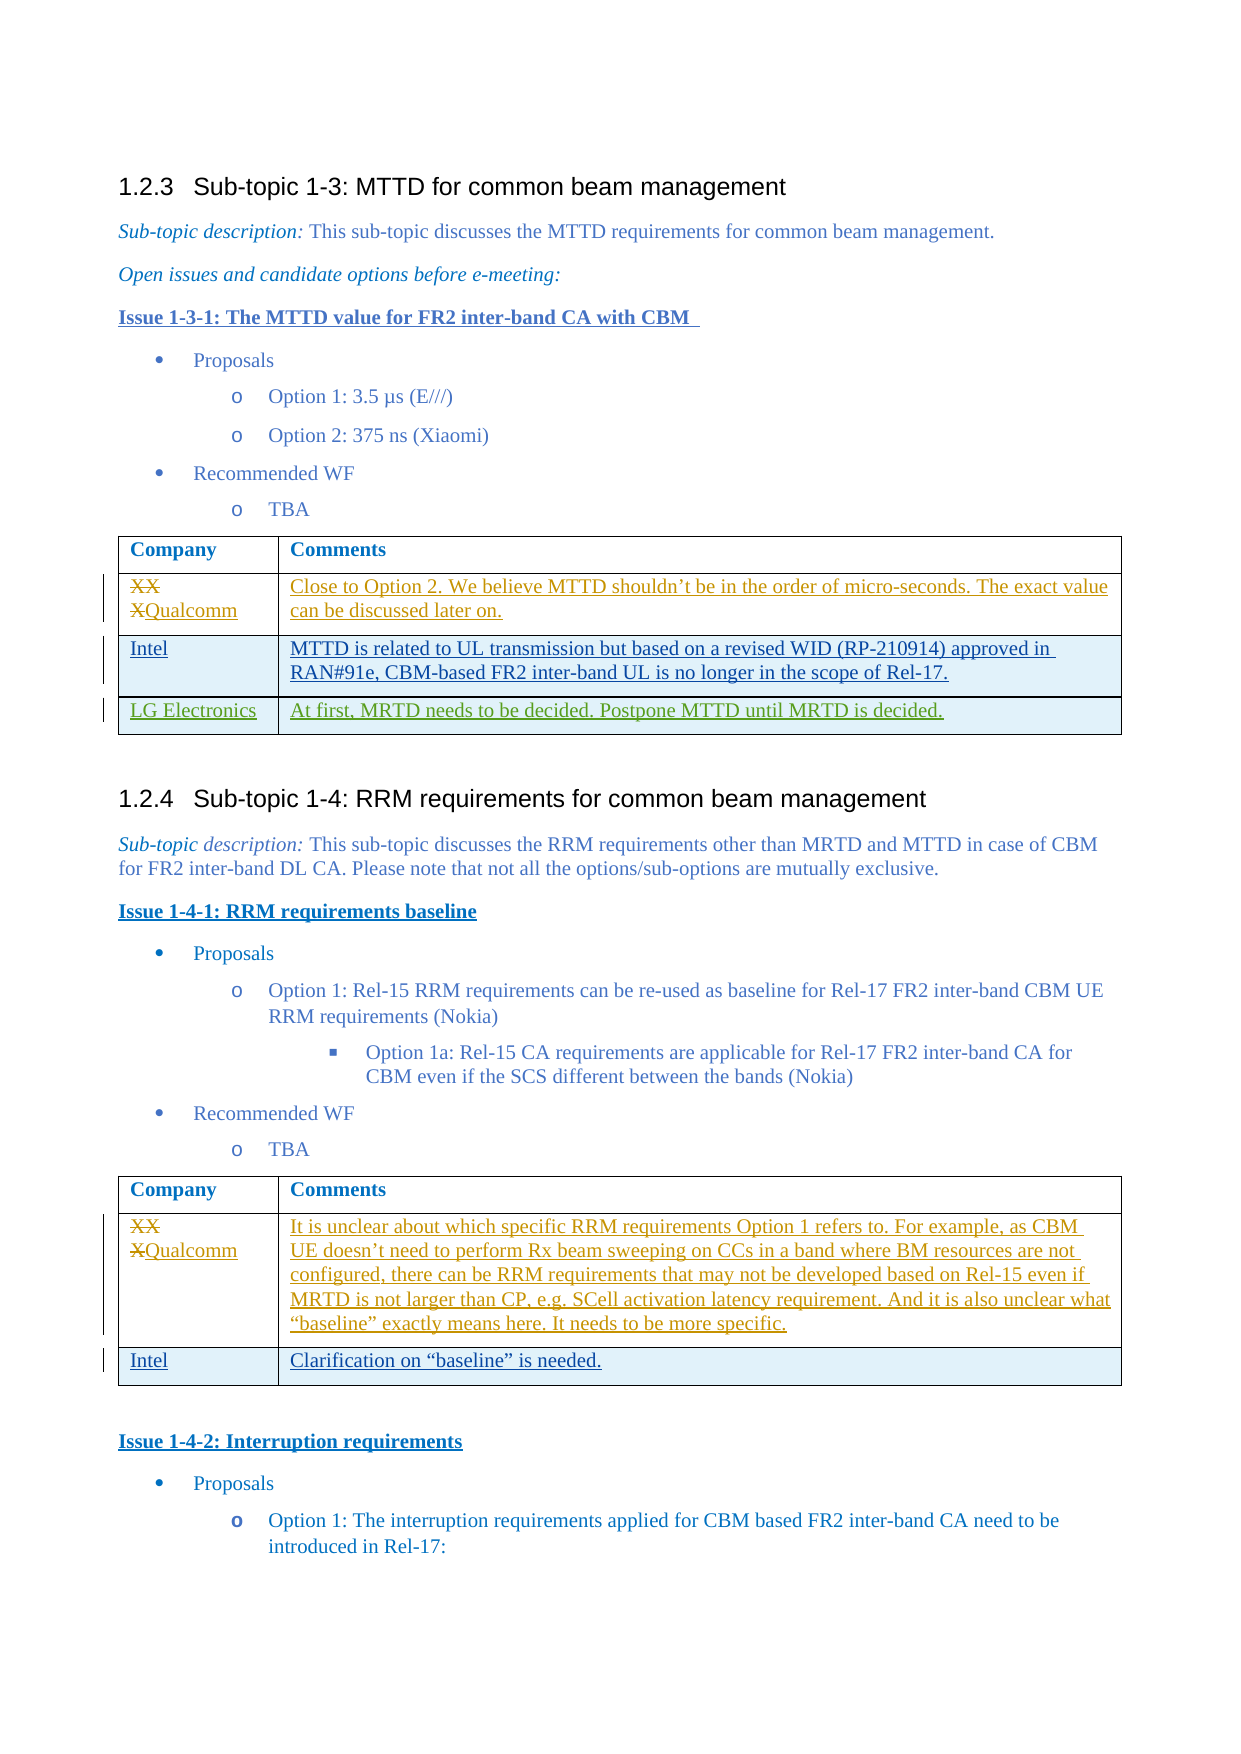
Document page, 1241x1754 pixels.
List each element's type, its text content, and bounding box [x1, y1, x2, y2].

list Proposals [156, 1471, 1122, 1495]
table_header Comments [279, 1177, 1121, 1213]
list Proposals [156, 348, 1122, 372]
subtitle Sub-topic 1-4: RRM requirements for common beam management [118, 784, 1122, 813]
table_cell [279, 574, 1121, 635]
list Recommended WF [156, 461, 1122, 485]
list TBA [231, 497, 1122, 523]
list Option 1: 3.5 µs (E///) [231, 384, 1122, 410]
list Proposals [156, 941, 1122, 965]
list Option 1: The interruption requirements applied for CBM based FR2 inter-band CA need to be introduced in Rel-17: [231, 1508, 1122, 1558]
table_cell [279, 1214, 1121, 1347]
subtitle Sub-topic 1-3: MTTD for common beam management [118, 172, 1122, 201]
table_cell [119, 1214, 278, 1347]
text Sub-topic description: This sub-topic discusses the MTTD requirements for common beam management. [118, 219, 1122, 243]
table_header Company [119, 537, 278, 573]
text Issue 1-3-1: The MTTD value for FR2 inter-band CA with CBM [118, 305, 1122, 329]
list Option 1: Rel-15 RRM requirements can be re-used as baseline for Rel-17 FR2 inter-band CBM UE RRM requirements (Nokia) [231, 978, 1122, 1028]
table_header Comments [279, 537, 1121, 573]
table_cell [119, 574, 278, 635]
list Option 1a: Rel-15 CA requirements are applicable for Rel-17 FR2 inter-band CA for CBM even if the SCS different between the bands (Nokia) [328, 1040, 1122, 1088]
table_header Company [119, 1177, 278, 1213]
list Recommended WF [156, 1101, 1122, 1125]
text Issue 1-4-2: Interruption requirements [118, 1428, 1122, 1453]
list Option 2: 375 ns (Xiaomi) [231, 422, 1122, 448]
text Open issues and candidate options before e-meeting: [118, 262, 1122, 286]
list TBA [231, 1137, 1122, 1163]
text Sub-topic description: This sub-topic discusses the RRM requirements other than MRTD and MTTD in case of CBM for FR2 inter-band DL CA. Please note that not all the options/sub-options are mutually exclusive. [118, 832, 1122, 880]
text Issue 1-4-1: RRM requirements baseline [118, 898, 1122, 923]
